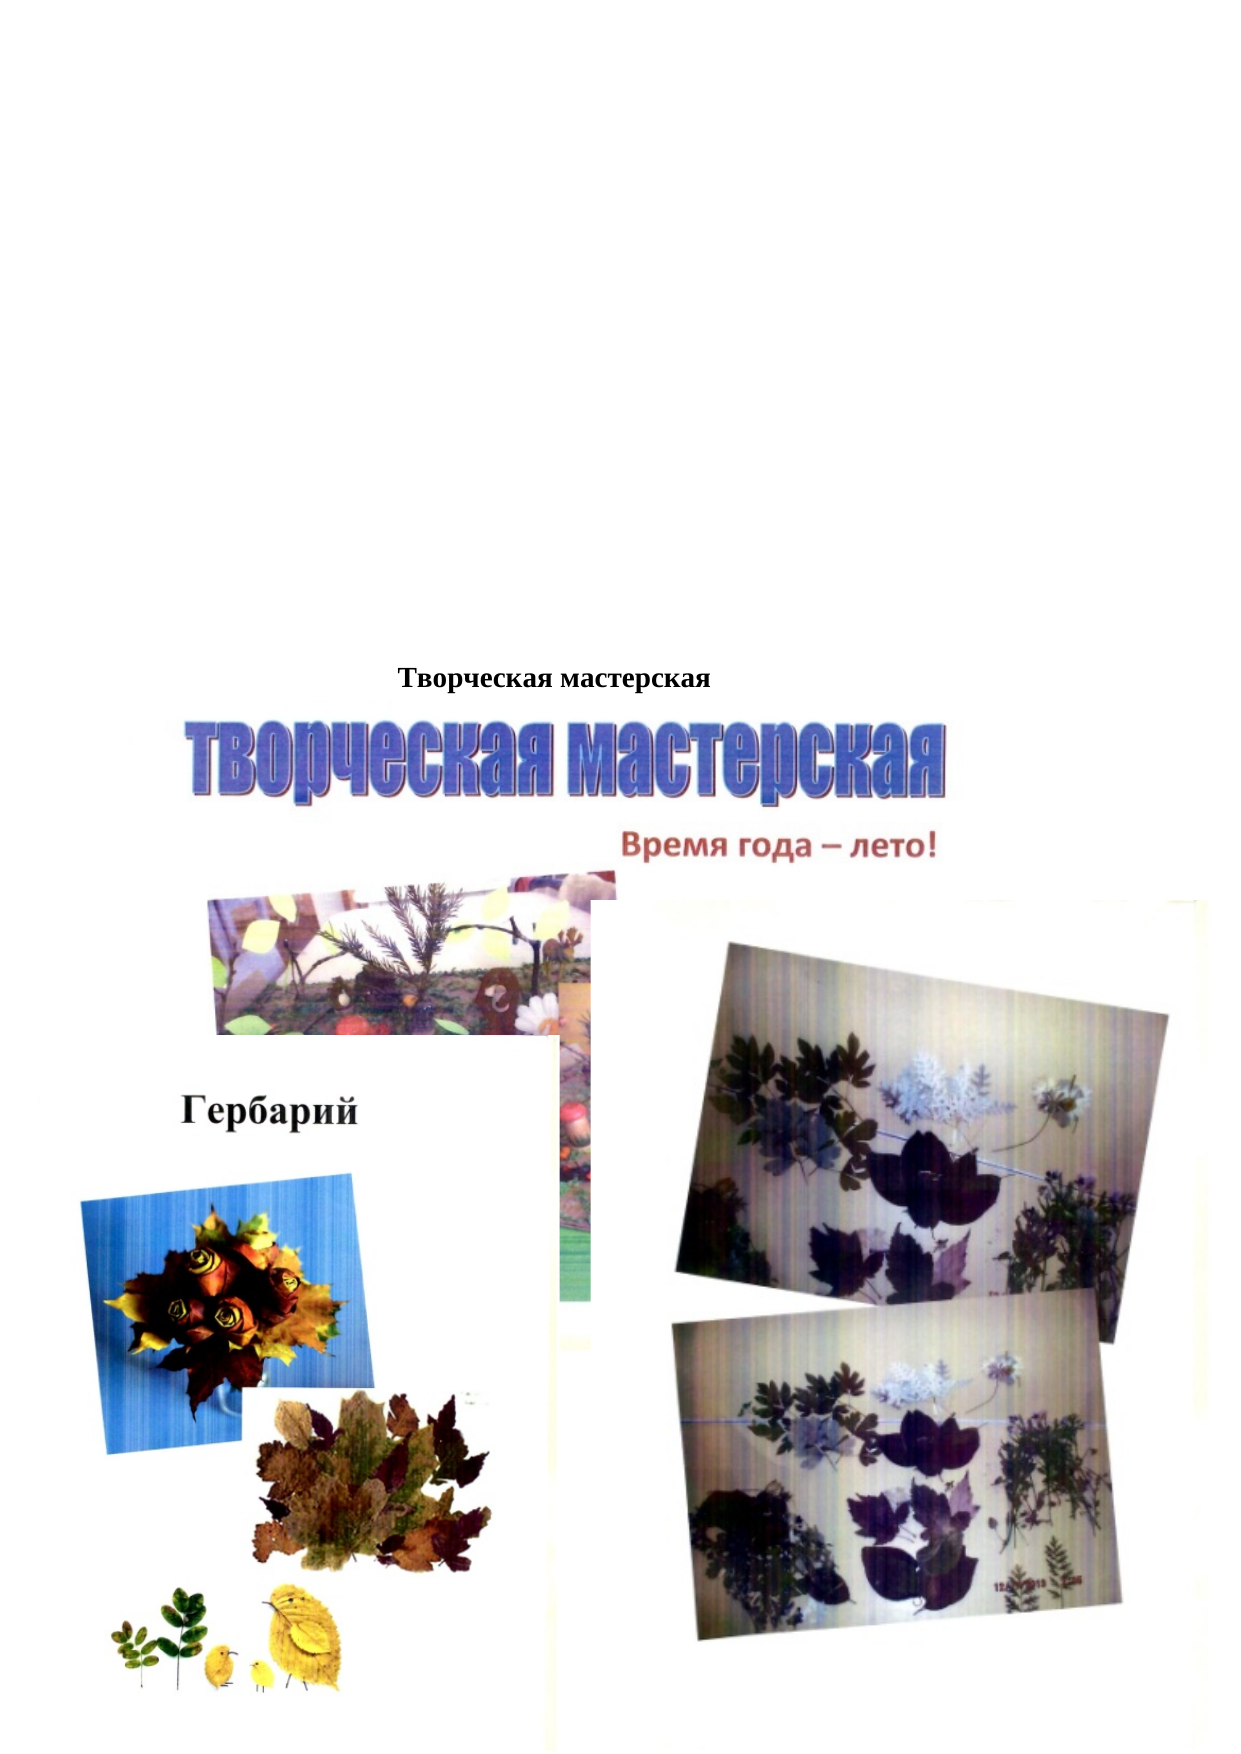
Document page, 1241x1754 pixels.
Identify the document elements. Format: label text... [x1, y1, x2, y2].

list Творческая мастерская [193, 660, 1152, 694]
picture [37, 700, 1212, 1751]
